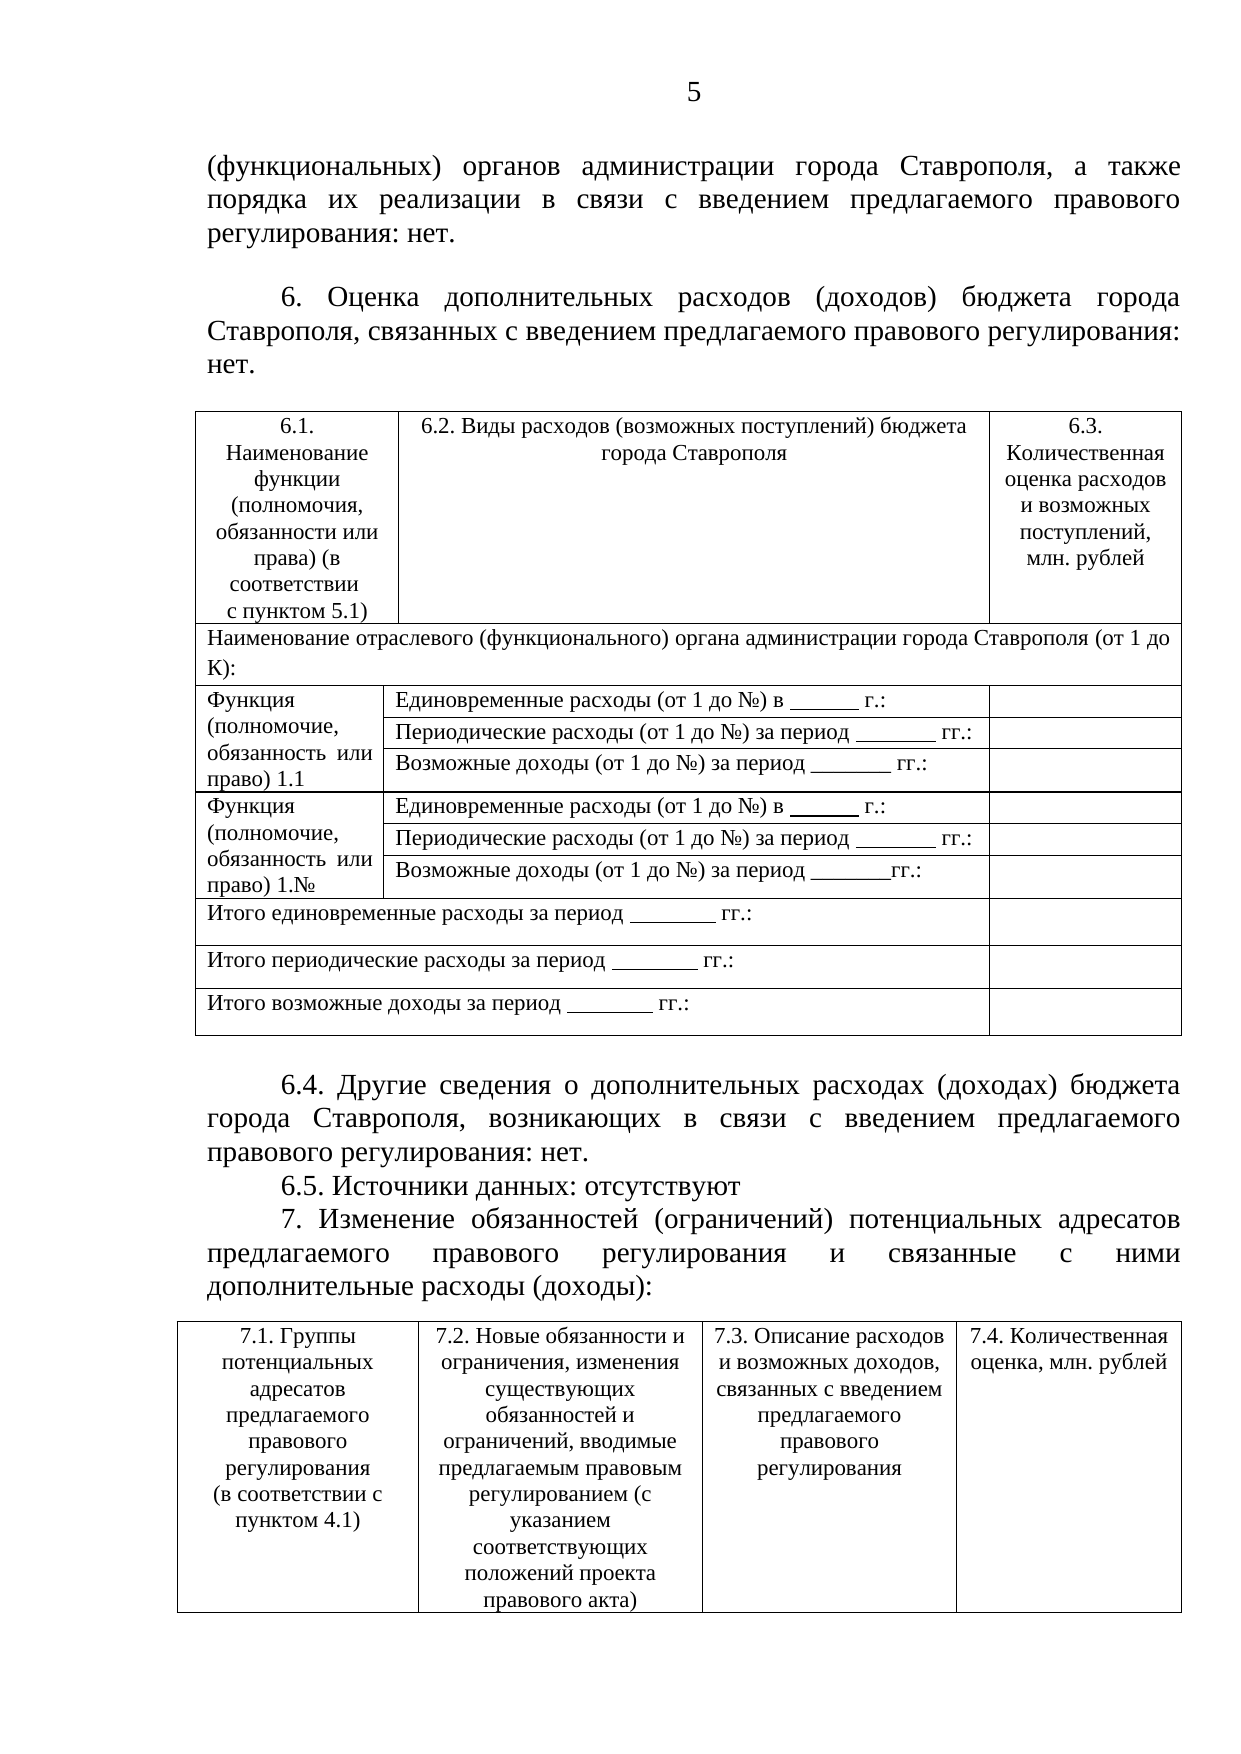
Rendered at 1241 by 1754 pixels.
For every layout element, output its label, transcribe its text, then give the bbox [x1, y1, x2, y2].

table_cell [990, 793, 1181, 823]
table_cell Наименование отраслевого (функционального) органа администрации города Ставрополя (от 1 до К): [196, 624, 1181, 685]
table_cell Единовременные расходы (от 1 до №) в г.: [384, 793, 989, 823]
table_cell Итого периодические расходы за период гг.: [196, 946, 989, 988]
table_cell [990, 989, 1181, 1035]
table_header 6.2. Виды расходов (возможных поступлений) бюджета города Ставрополя [399, 412, 989, 623]
text 7. Изменение обязанностей (ограничений) потенциальных адресатов предлагаемого правового регулирования и связанные с ними дополнительные расходы (доходы): [207, 1201, 1181, 1302]
text 6. Оценка дополнительных расходов (доходов) бюджета города Ставрополя, связанных с введением предлагаемого правового регулирования: нет. [207, 279, 1181, 380]
table_cell [990, 686, 1181, 717]
table_cell Итого возможные доходы за период гг.: [196, 989, 989, 1035]
table_header 7.1. Группы потенциальных адресатов предлагаемого правового регулирования (в соответствии с пунктом 4.1) [178, 1322, 418, 1612]
table_cell Возможные доходы (от 1 до №) за период _______ гг.: [384, 749, 989, 791]
table_cell [990, 899, 1181, 945]
table_cell Функция (полномочие, обязанность или право) 1.1 [196, 686, 383, 791]
table_cell [990, 824, 1181, 855]
table_cell Функция (полномочие, обязанность или право) 1.№ [196, 793, 383, 898]
table_cell Периодические расходы (от 1 до №) за период гг.: [384, 718, 989, 748]
table_header 6.3. Количественная оценка расходов и возможных поступлений, млн. рублей [990, 412, 1181, 623]
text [207, 148, 1181, 248]
table_cell Периодические расходы (от 1 до №) за период гг.: [384, 824, 989, 855]
table_header 7.3. Описание расходов и возможных доходов, связанных с введением предлагаемого правового регулирования [703, 1322, 956, 1612]
table_cell Единовременные расходы (от 1 до №) в г.: [384, 686, 989, 717]
table_cell Итого единовременные расходы за период гг.: [196, 899, 989, 945]
table_cell [990, 718, 1181, 748]
table_header 7.2. Новые обязанности и ограничения, изменения существующих обязанностей и ограничений, вводимые предлагаемым правовым регулированием (с указанием соответствующих положений проекта правового акта) [419, 1322, 702, 1612]
text 6.5. Источники данных: отсутствуют [207, 1168, 1181, 1201]
table_cell [990, 856, 1181, 898]
table_header 7.4. Количественная оценка, млн. рублей [957, 1322, 1181, 1612]
table_cell [990, 749, 1181, 791]
table_cell Возможные доходы (от 1 до №) за период _______гг.: [384, 856, 989, 898]
text 6.4. Другие сведения о дополнительных расходах (доходах) бюджета города Ставрополя, возникающих в связи с введением предлагаемого правового регулирования: нет. [207, 1067, 1181, 1168]
table_cell [990, 946, 1181, 988]
table_header 6.1. Наименование функции (полномочия, обязанности или права) (в соответствии с пунктом 5.1) [196, 412, 398, 623]
